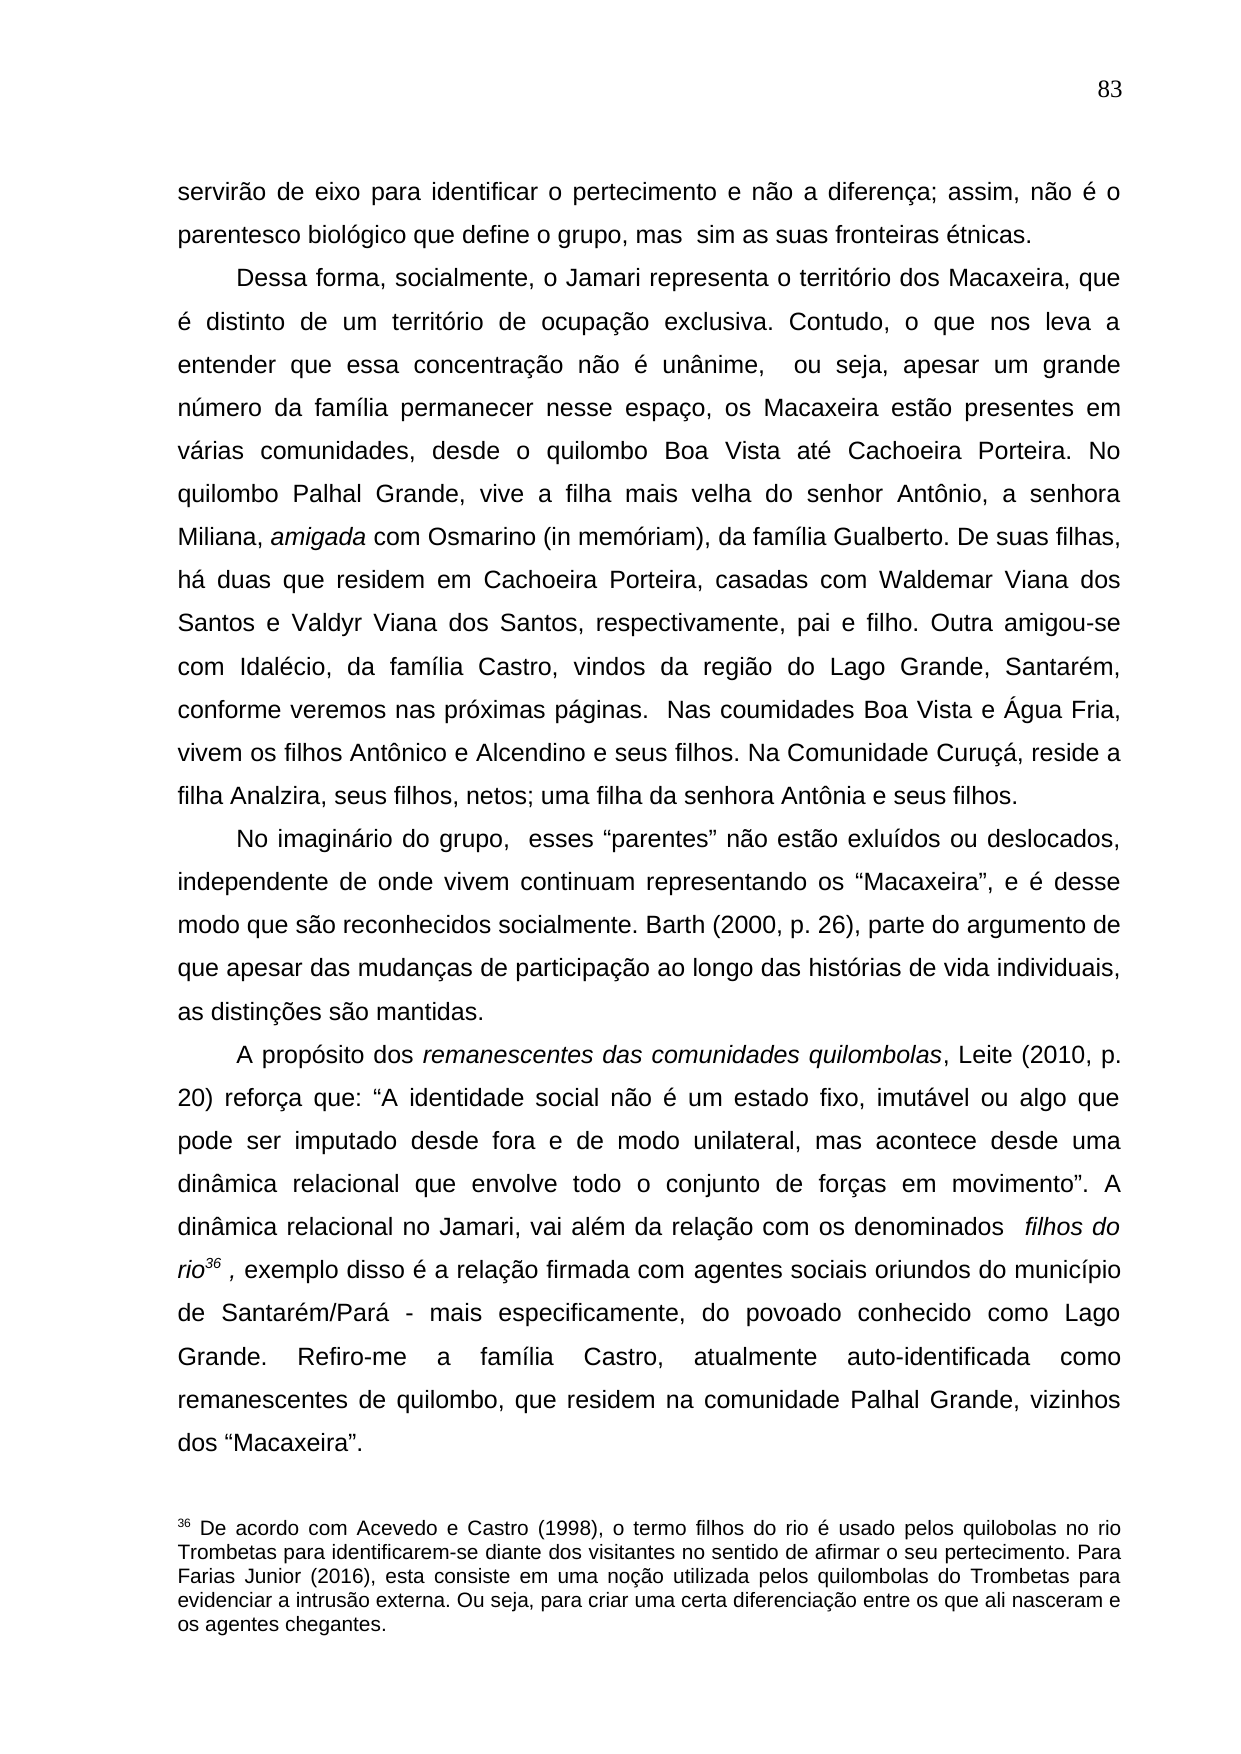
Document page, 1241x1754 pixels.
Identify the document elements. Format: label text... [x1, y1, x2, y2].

text A propósito dos remanescentes das comunidades quilombolas, Leite (2010, p. 20) reforça que: “A identidade social não é um estado fixo, imutável ou algo que pode ser imputado desde fora e de modo unilateral, mas acontece desde uma dinâmica relacional que envolve todo o conjunto de forças em movimento”. A dinâmica relacional no Jamari, vai além da relação com os denominados filhos do rio , exemplo disso é a relação firmada com agentes sociais oriundos do município de Santarém/Pará - mais especificamente, do povoado conhecido como Lago Grande. Refiro-me a família Castro, atualmente auto-identificada como remanescentes de quilombo, que residem na comunidade Palhal Grande, vizinhos dos “Macaxeira”. [177, 1040, 1122, 1457]
text No imaginário do grupo, esses “parentes” não estão exluídos ou deslocados, independente de onde vivem continuam representando os “Macaxeira”, e é desse modo que são reconhecidos socialmente. Barth (2000, p. 26), parte do argumento de que apesar das mudanças de participação ao longo das histórias de vida individuais, as distinções são mantidas. [177, 824, 1122, 1025]
text Dessa forma, socialmente, o Jamari representa o território dos Macaxeira, que é distinto de um território de ocupação exclusiva. Contudo, o que nos leva a entender que essa concentração não é unânime, ou seja, apesar um grande número da família permanecer nesse espaço, os Macaxeira estão presentes em várias comunidades, desde o quilombo Boa Vista até Cachoeira Porteira. No quilombo Palhal Grande, vive a filha mais velha do senhor Antônio, a senhora Miliana, amigada com Osmarino (in memóriam), da família Gualberto. De suas filhas, há duas que residem em Cachoeira Porteira, casadas com Waldemar Viana dos Santos e Valdyr Viana dos Santos, respectivamente, pai e filho. Outra amigou-se com Idalécio, da família Castro, vindos da região do Lago Grande, Santarém, conforme veremos nas próximas páginas. Nas coumidades Boa Vista e Água Fria, vivem os filhos Antônico e Alcendino e seus filhos. Na Comunidade Curuçá, reside a filha Analzira, seus filhos, netos; uma filha da senhora Antônia e seus filhos. [177, 263, 1122, 810]
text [177, 177, 1122, 249]
